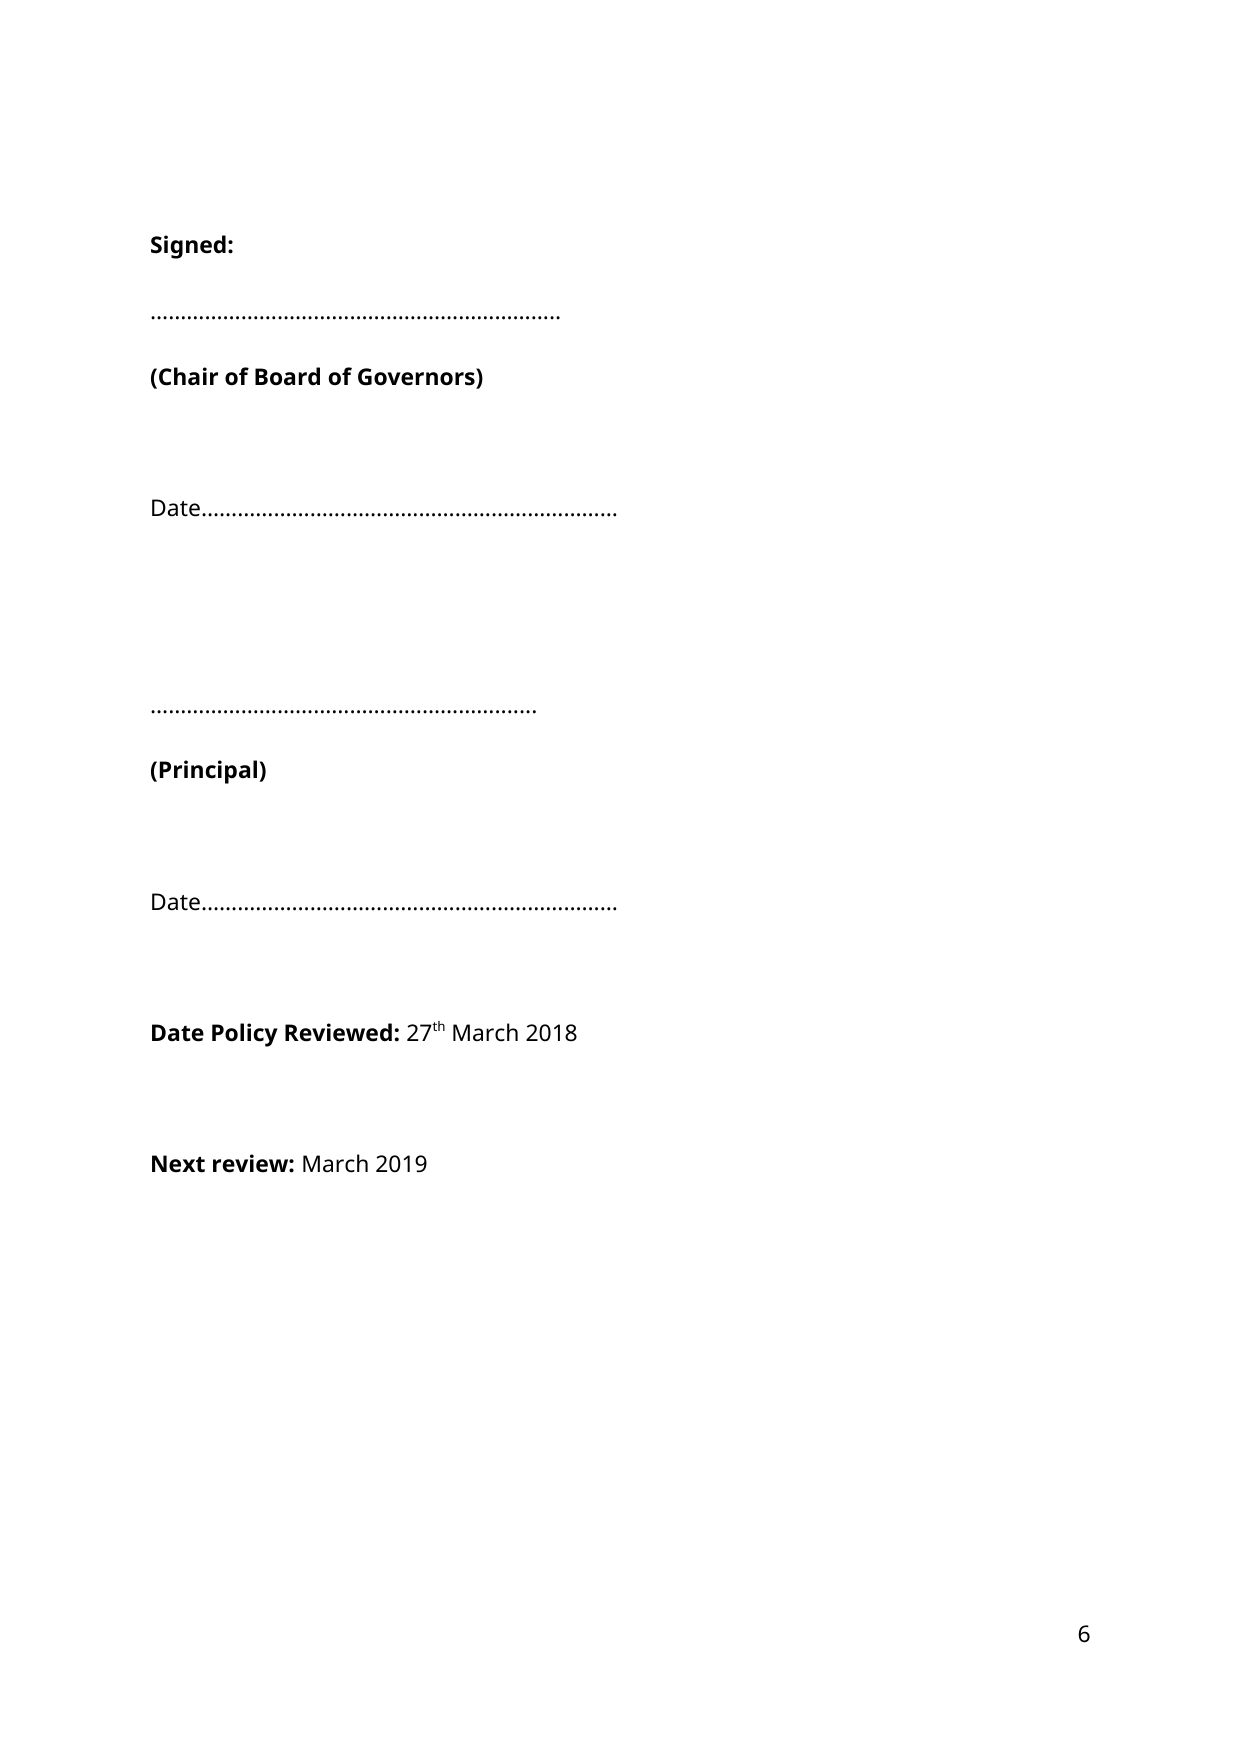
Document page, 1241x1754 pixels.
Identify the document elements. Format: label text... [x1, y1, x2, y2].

text (Chair of Board of Governors) [150, 361, 1090, 392]
text (Principal) [150, 754, 1090, 786]
text Date Policy Reviewed: 27th March 2018 [150, 1017, 1090, 1048]
text Date…………………………………………………………… [150, 886, 1090, 917]
text ………………………………………………………….. [150, 295, 1090, 326]
text Signed: [150, 229, 1090, 261]
text …………………………………………………....... [150, 689, 1090, 720]
text Next review: March 2019 [150, 1148, 1090, 1179]
text Date…………………………………………………………… [150, 492, 1090, 523]
